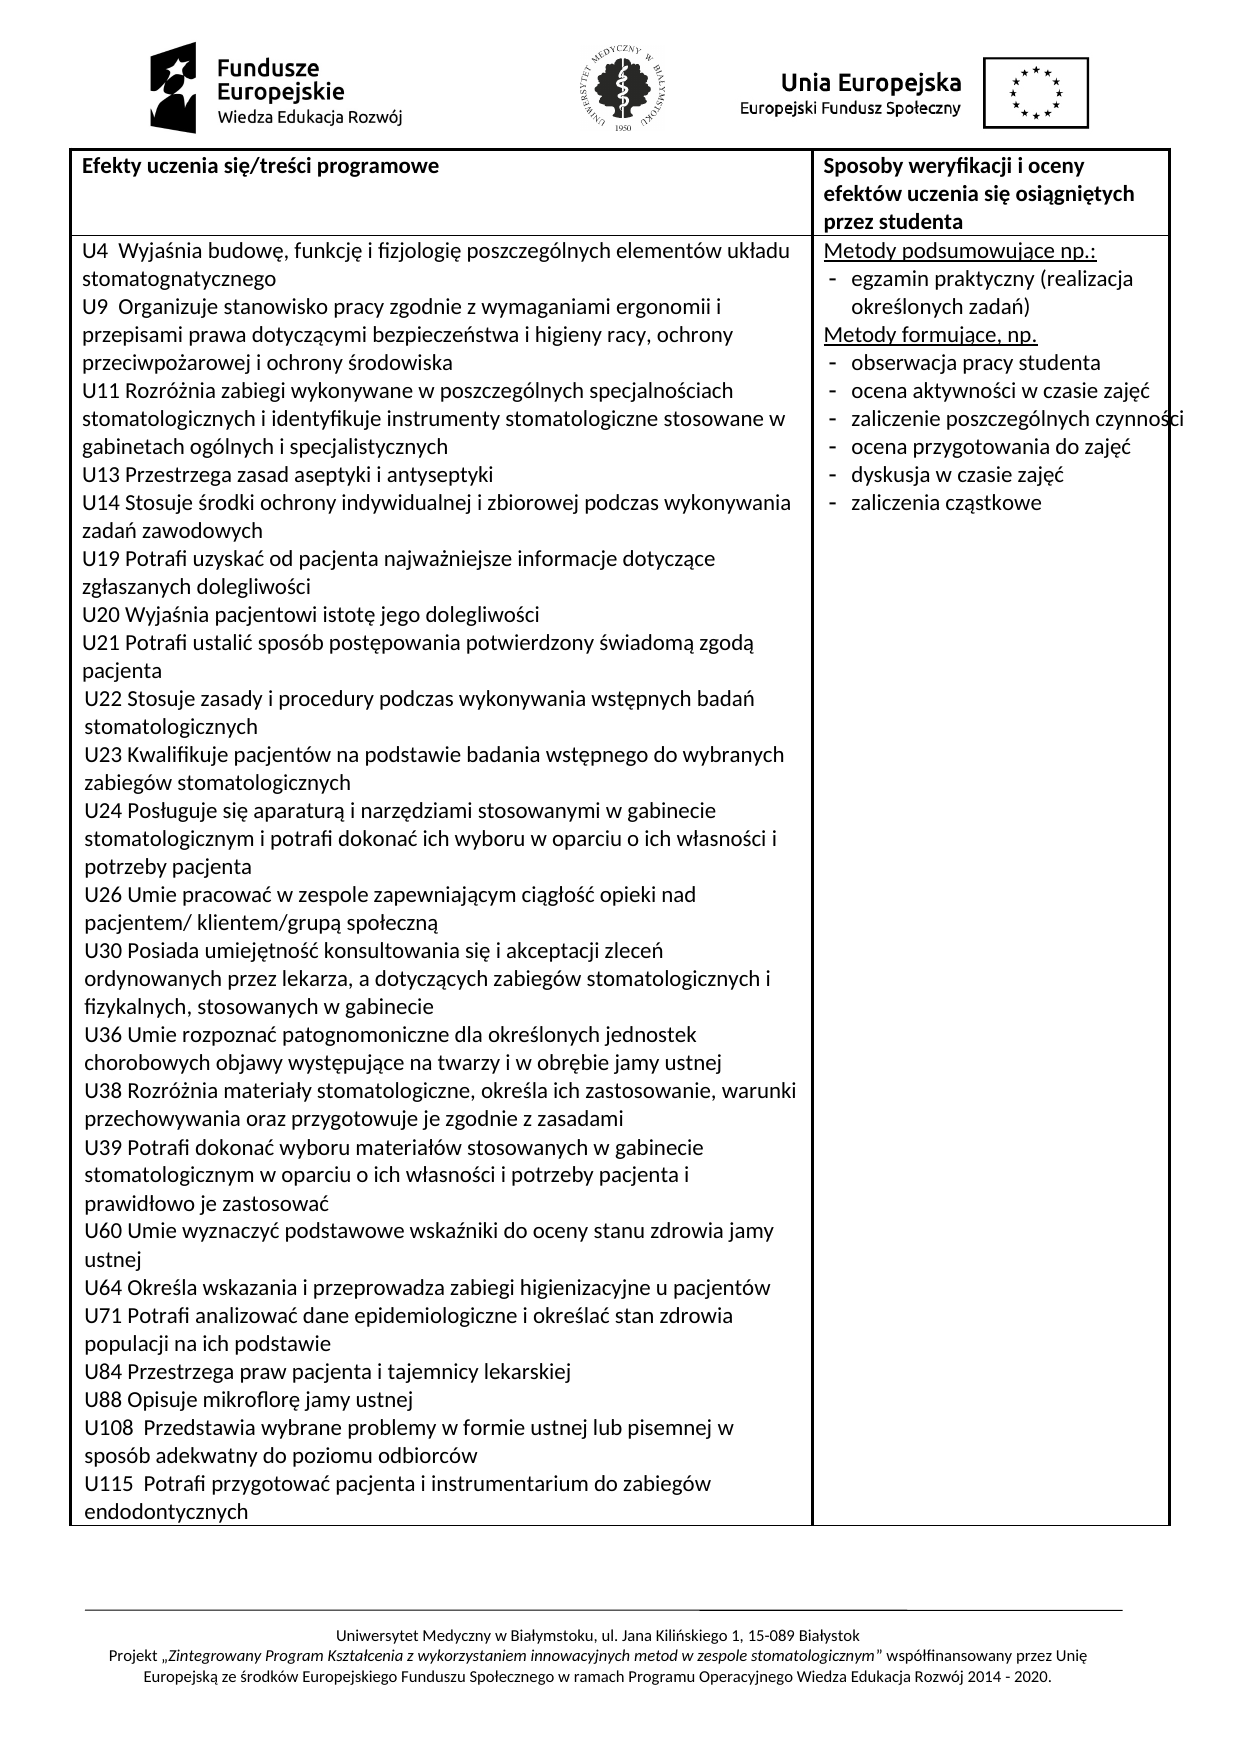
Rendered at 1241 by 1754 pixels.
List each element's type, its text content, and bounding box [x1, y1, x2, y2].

picture [580, 45, 665, 131]
table_cell Metody podsumowujące np.: egzamin praktyczny (realizacja określonych zadań) Metody formujące, np. obserwacja pracy studenta ocena aktywności w czasie zajęć zaliczenie poszczególnych czynności ocena przygotowania do zajęć dyskusja w czasie zajęć zaliczenia cząstkowe [814, 236, 1168, 1525]
table_header Sposoby weryfikacji i oceny efektów uczenia się osiągniętych przez studenta [814, 151, 1168, 235]
picture [128, 19, 424, 148]
picture [716, 33, 1111, 148]
table_cell U4 Wyjaśnia budowę, funkcję i fizjologię poszczególnych elementów układu stomatognatycznego U9 Organizuje stanowisko pracy zgodnie z wymaganiami ergonomii i przepisami prawa dotyczącymi bezpieczeństwa i higieny racy, ochrony przeciwpożarowej i ochrony środowiska U11 Rozróżnia zabiegi wykonywane w poszczególnych specjalnościach stomatologicznych i identyfikuje instrumenty stomatologiczne stosowane w gabinetach ogólnych i specjalistycznych U13 Przestrzega zasad aseptyki i antyseptyki U14 Stosuje środki ochrony indywidualnej i zbiorowej podczas wykonywania zadań zawodowych U19 Potrafi uzyskać od pacjenta najważniejsze informacje dotyczące zgłaszanych dolegliwości U20 Wyjaśnia pacjentowi istotę jego dolegliwości U21 Potrafi ustalić sposób postępowania potwierdzony świadomą zgodą pacjenta U22 Stosuje zasady i procedury podczas wykonywania wstępnych badań stomatologicznych U23 Kwalifikuje pacjentów na podstawie badania wstępnego do wybranych zabiegów stomatologicznych U24 Posługuje się aparaturą i narzędziami stosowanymi w gabinecie stomatologicznym i potrafi dokonać ich wyboru w oparciu o ich własności i potrzeby pacjenta U26 Umie pracować w zespole zapewniającym ciągłość opieki nad pacjentem/ klientem/grupą społeczną U30 Posiada umiejętność konsultowania się i akceptacji zleceń ordynowanych przez lekarza, a dotyczących zabiegów stomatologicznych i fizykalnych, stosowanych w gabinecie U36 Umie rozpoznać patognomoniczne dla określonych jednostek chorobowych objawy występujące na twarzy i w obrębie jamy ustnej U38 Rozróżnia materiały stomatologiczne, określa ich zastosowanie, warunki przechowywania oraz przygotowuje je zgodnie z zasadami U39 Potrafi dokonać wyboru materiałów stosowanych w gabinecie stomatologicznym w oparciu o ich własności i potrzeby pacjenta i prawidłowo je zastosować U60 Umie wyznaczyć podstawowe wskaźniki do oceny stanu zdrowia jamy ustnej U64 Określa wskazania i przeprowadza zabiegi higienizacyjne u pacjentów U71 Potrafi analizować dane epidemiologiczne i określać stan zdrowia populacji na ich podstawie U84 Przestrzega praw pacjenta i tajemnicy lekarskiej U88 Opisuje mikroflorę jamy ustnej U108 Przedstawia wybrane problemy w formie ustnej lub pisemnej w sposób adekwatny do poziomu odbiorców U115 Potrafi przygotować pacjenta i instrumentarium do zabiegów endodontycznych [72, 236, 811, 1525]
table_header Efekty uczenia się/treści programowe [72, 151, 811, 235]
